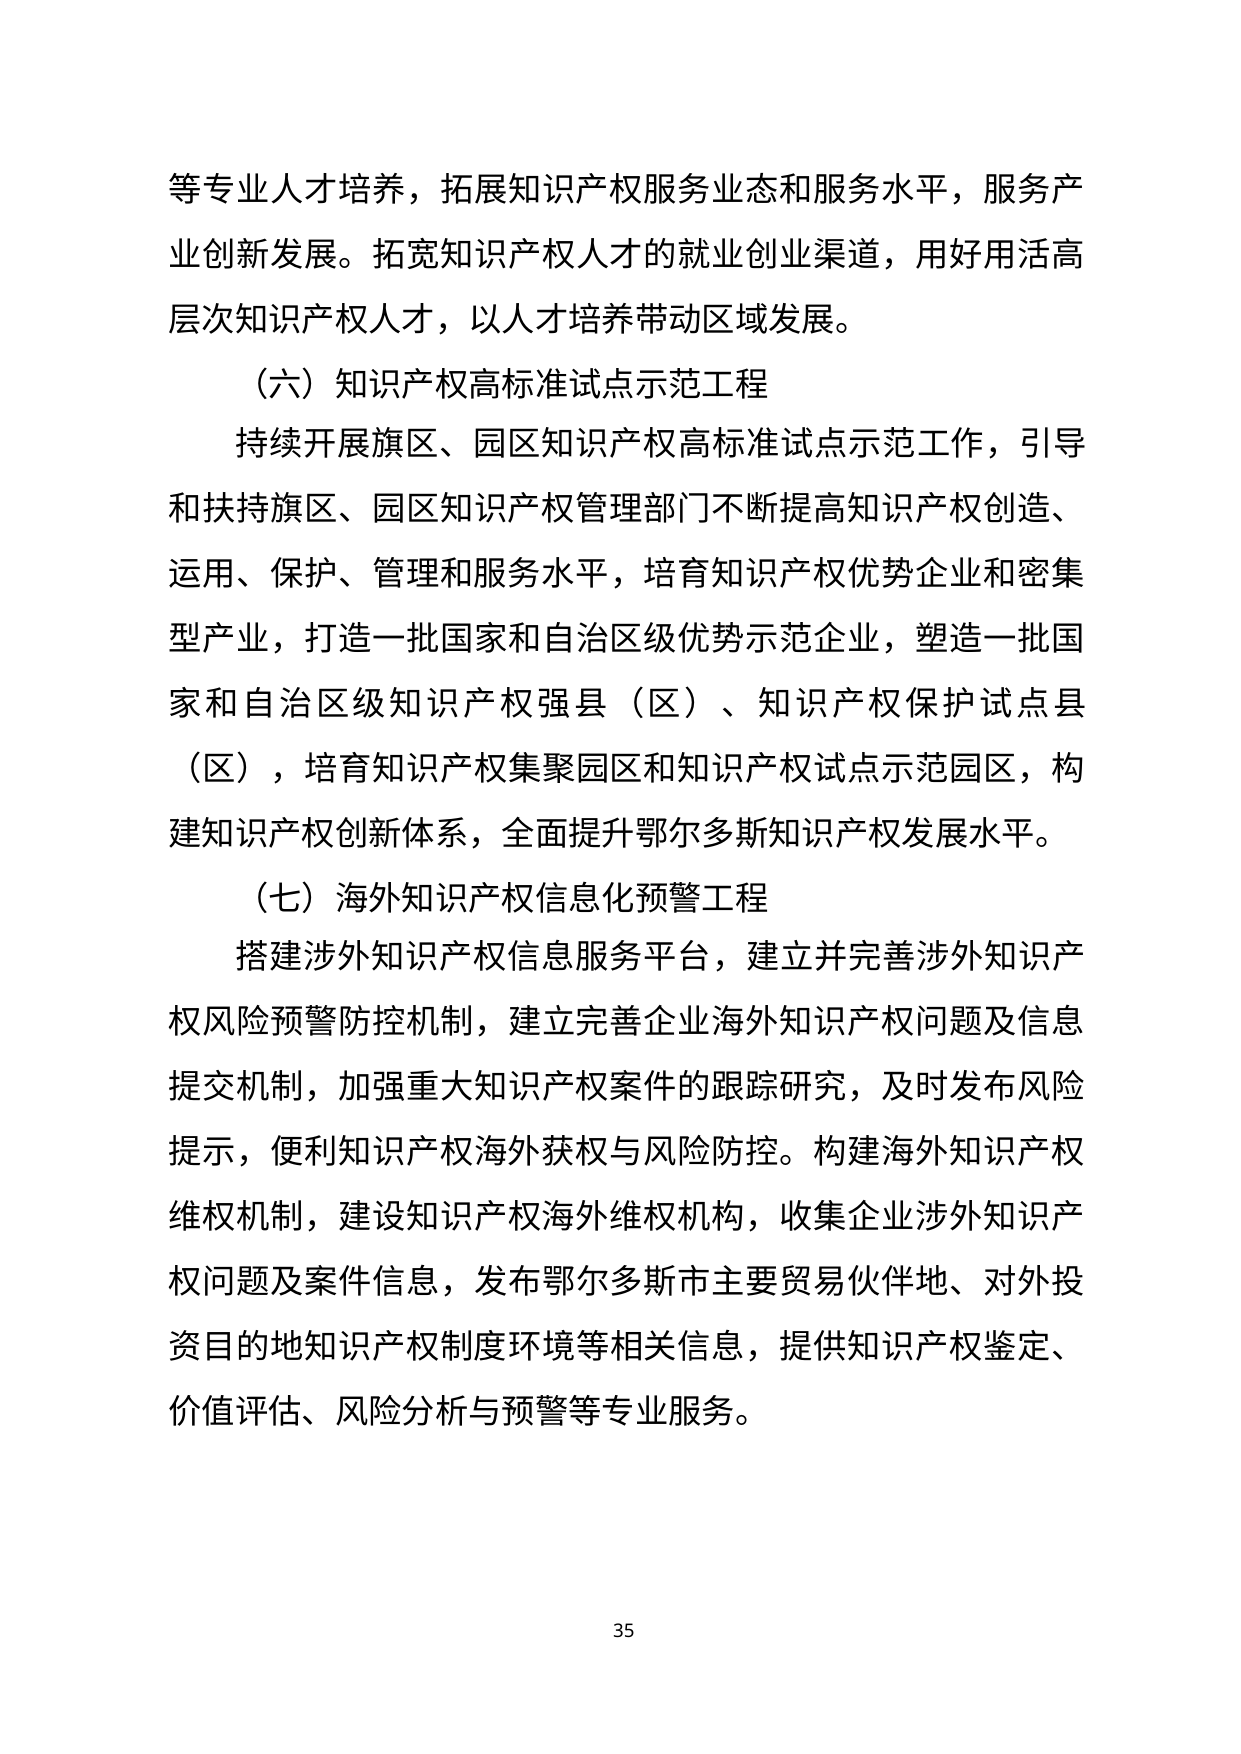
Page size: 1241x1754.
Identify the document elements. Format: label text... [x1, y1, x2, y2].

text 持续开展旗区、园区知识产权高标准试点示范工作，引导和扶持旗区、园区知识产权管理部门不断提高知识产权创造、运用、保护、管理和服务水平，培育知识产权优势企业和密集型产业，打造一批国家和自治区级优势示范企业，塑造一批国家和自治区级知识产权强县（区）、知识产权保护试点县（区），培育知识产权集聚园区和知识产权试点示范园区，构建知识产权创新体系，全面提升鄂尔多斯知识产权发展水平。 [168, 408, 1087, 863]
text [168, 155, 1087, 350]
subtitle （六）知识产权高标准试点示范工程 [168, 350, 1087, 408]
text 搭建涉外知识产权信息服务平台，建立并完善涉外知识产权风险预警防控机制，建立完善企业海外知识产权问题及信息提交机制，加强重大知识产权案件的跟踪研究，及时发布风险提示，便利知识产权海外获权与风险防控。构建海外知识产权维权机制，建设知识产权海外维权机构，收集企业涉外知识产权问题及案件信息，发布鄂尔多斯市主要贸易伙伴地、对外投资目的地知识产权制度环境等相关信息，提供知识产权鉴定、价值评估、风险分析与预警等专业服务。 [168, 922, 1087, 1442]
subtitle （七）海外知识产权信息化预警工程 [168, 863, 1087, 922]
